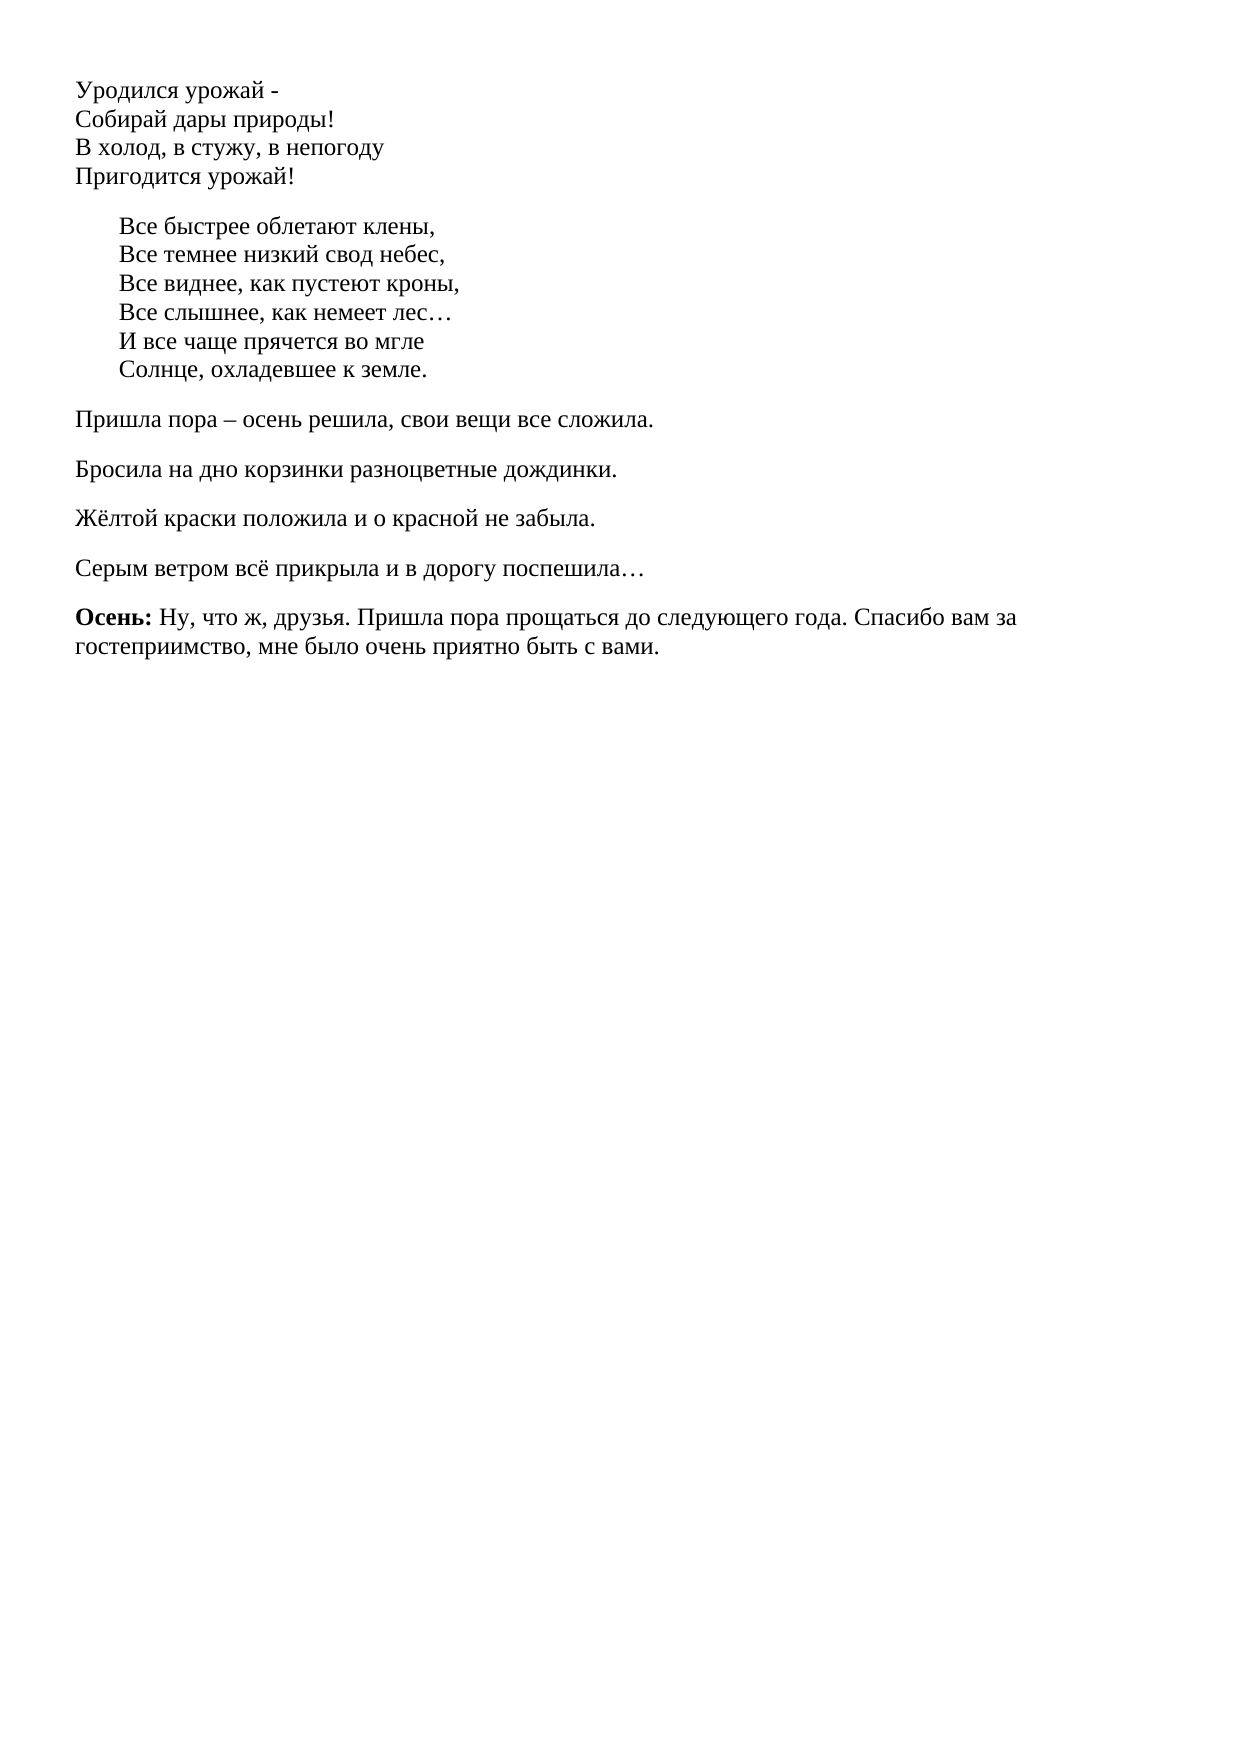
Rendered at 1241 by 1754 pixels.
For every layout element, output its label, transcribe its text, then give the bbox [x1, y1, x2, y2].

text Бросила на дно корзинки разноцветные дождинки. [75, 454, 1165, 482]
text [75, 75, 1165, 190]
text Все быстрее облетают клены, Все темнее низкий свод небес, Все виднее, как пустеют кроны, Все слышнее, как немеет лес… И все чаще прячется во мгле Солнце, охладевшее к земле. [75, 211, 1165, 383]
text Жёлтой краски положила и о красной не забыла. [75, 503, 1165, 532]
text Пришла пора – осень решила, свои вещи все сложила. [75, 404, 1165, 433]
text Осень: Ну, что ж, друзья. Пришла пора прощаться до следующего года. Спасибо вам за гостеприимство, мне было очень приятно быть с вами. [75, 602, 1165, 660]
text Серым ветром всё прикрыла и в дорогу поспешила… [75, 553, 1165, 582]
